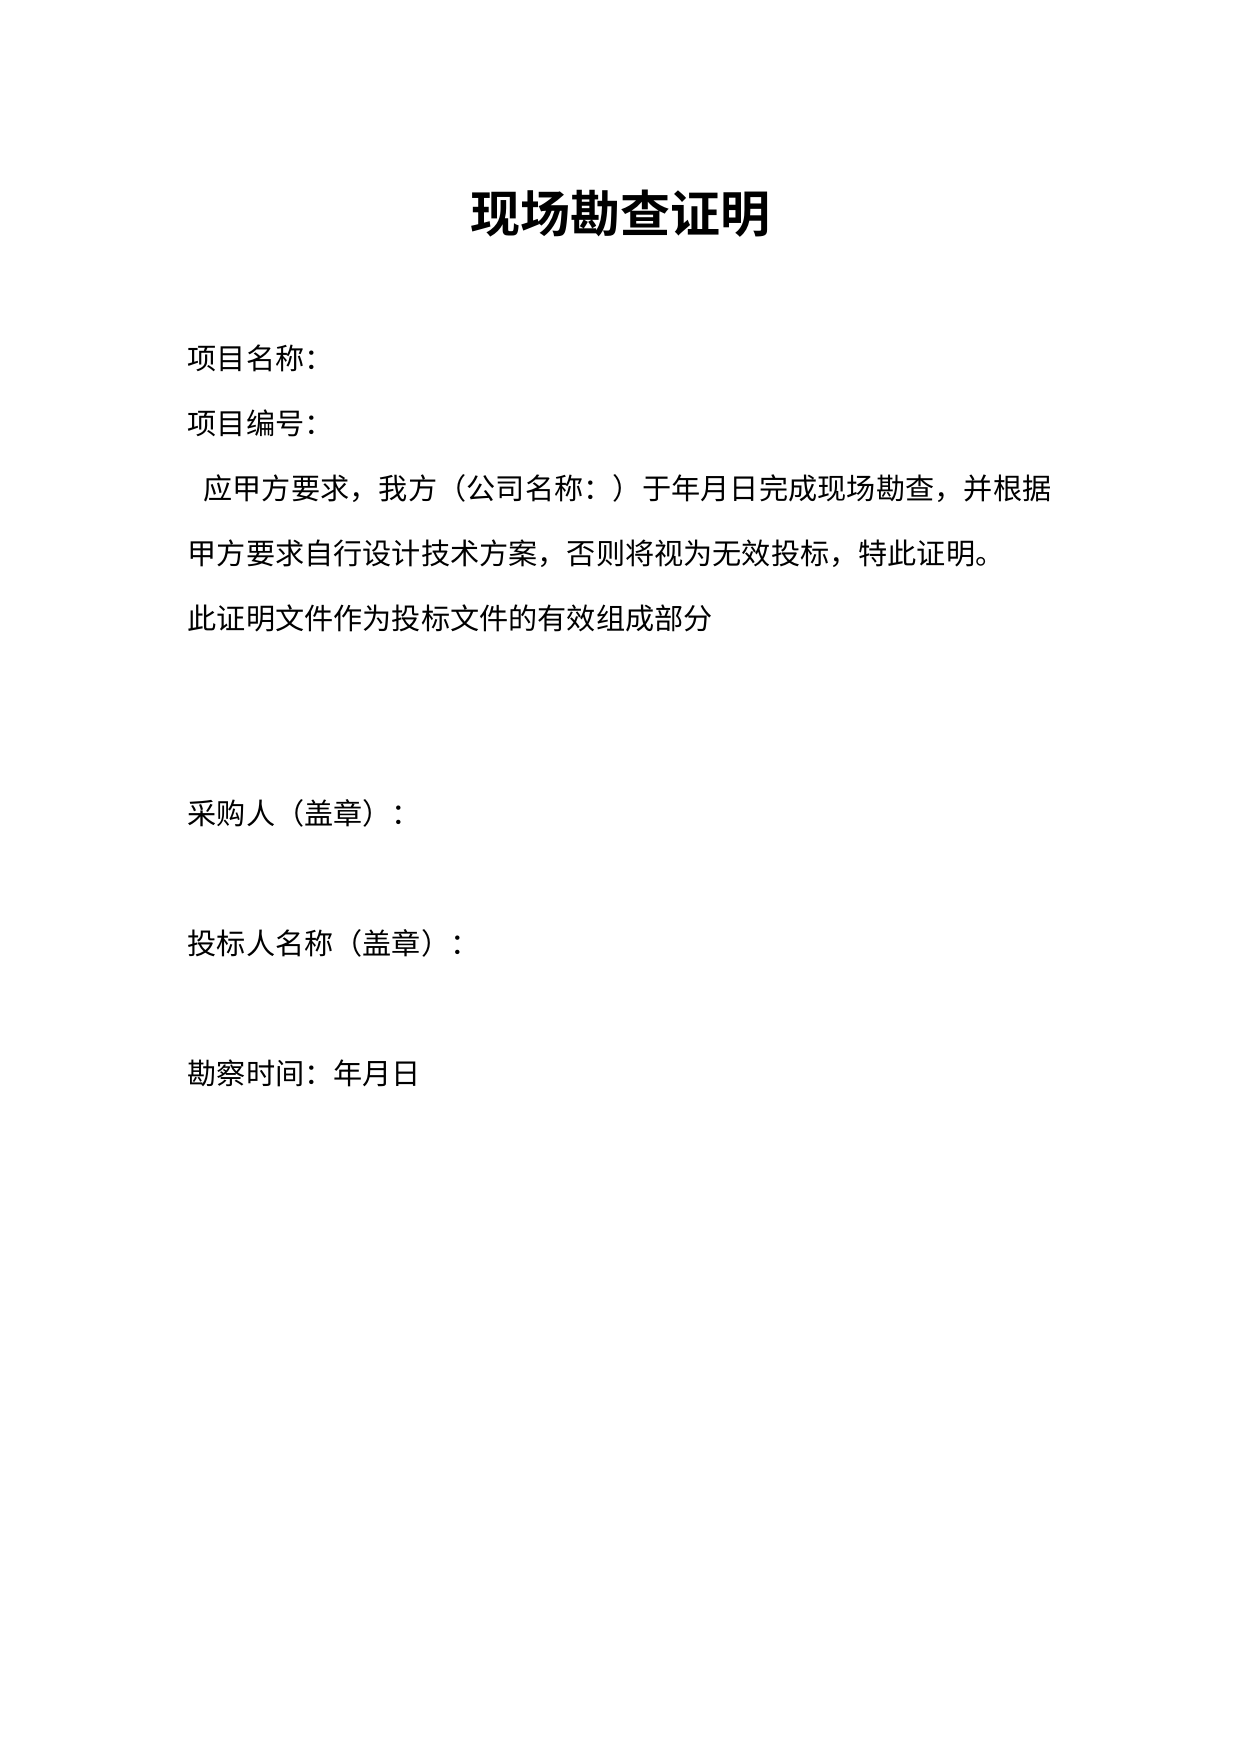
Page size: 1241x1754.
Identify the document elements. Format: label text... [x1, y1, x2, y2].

text 投标人名称（盖章）： [187, 909, 1053, 974]
text 此证明文件作为投标文件的有效组成部分 [187, 584, 1053, 649]
text 现场勘查证明 [187, 162, 1053, 259]
text 项目名称： [187, 324, 1053, 389]
text 勘察时间：年月日 [187, 1039, 1053, 1104]
text 应甲方要求，我方（公司名称：）于年月日完成现场勘查，并根据甲方要求自行设计技术方案，否则将视为无效投标，特此证明。 [187, 454, 1053, 584]
text 项目编号： [187, 389, 1053, 454]
text 采购人（盖章）： [187, 779, 1053, 844]
